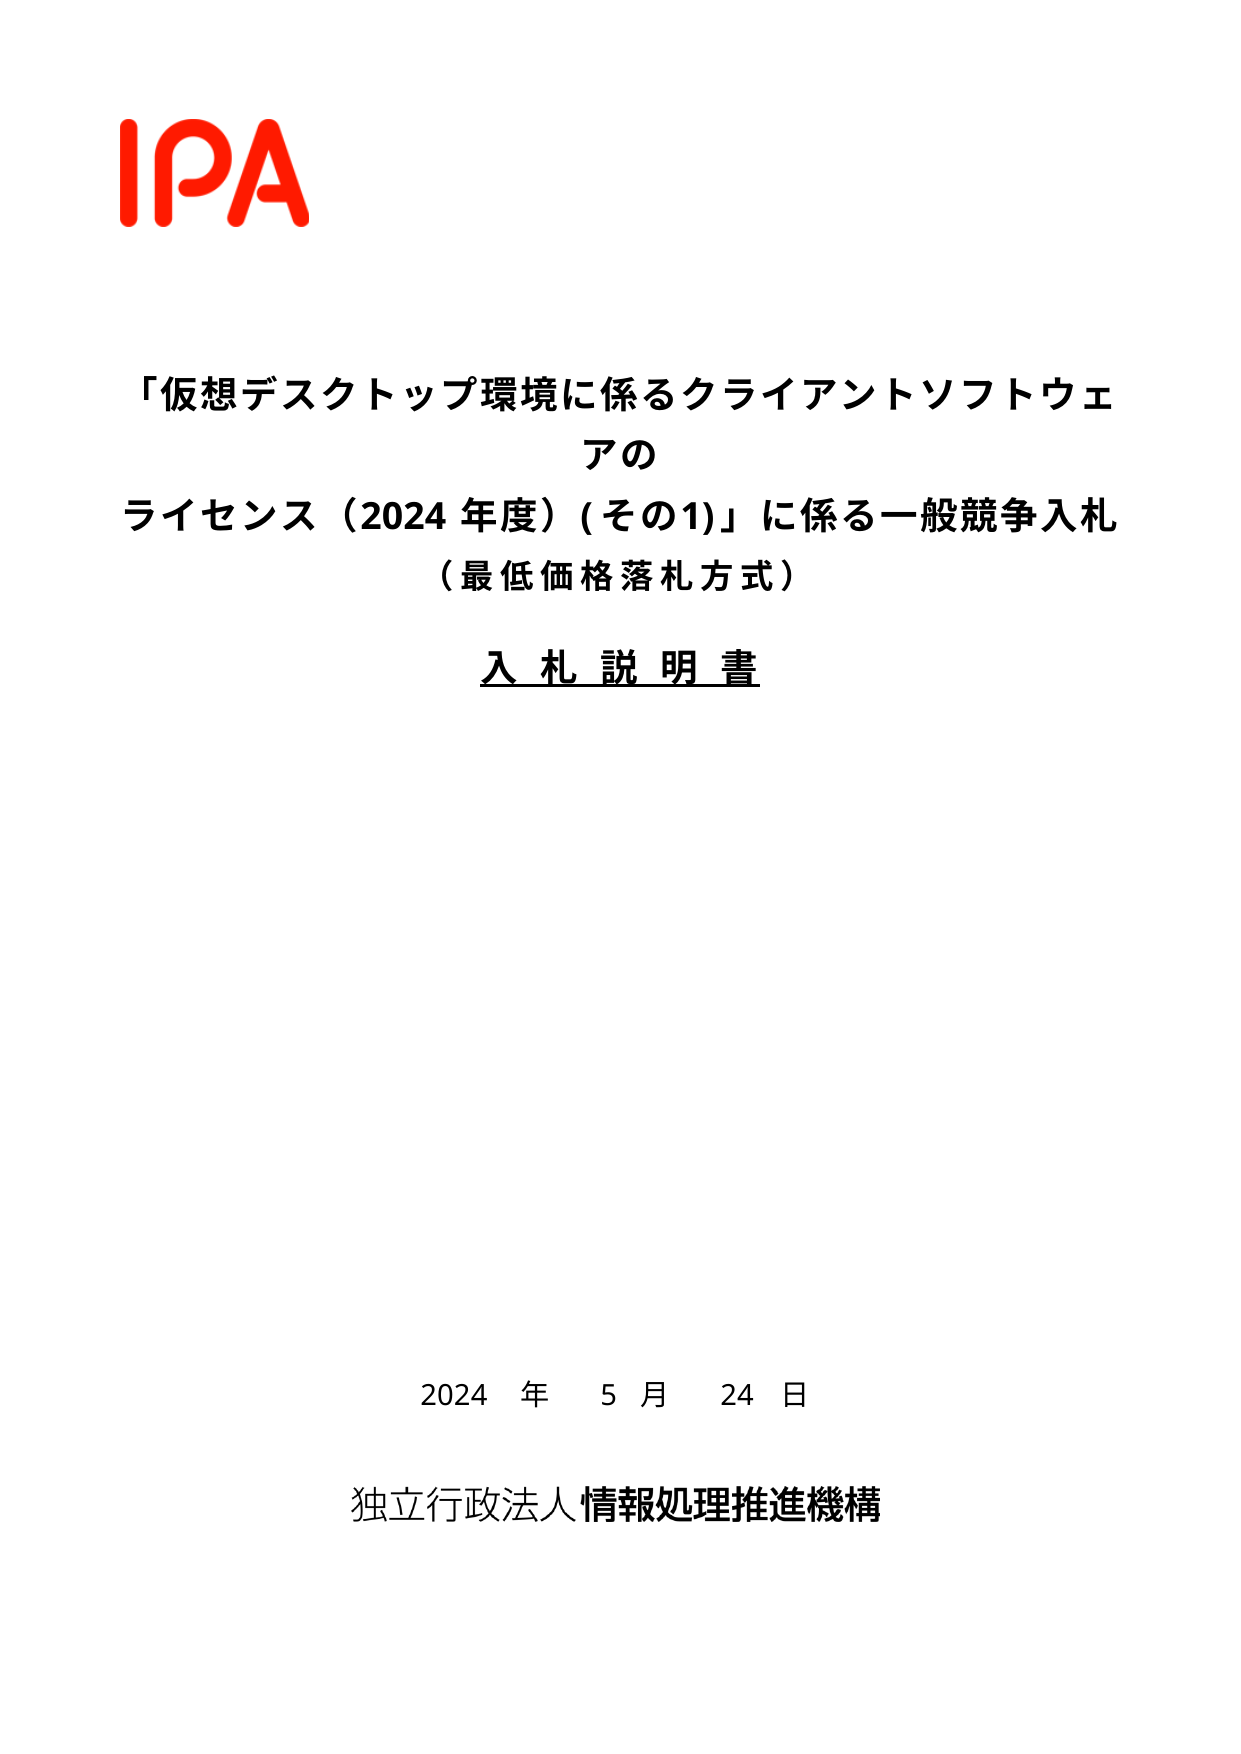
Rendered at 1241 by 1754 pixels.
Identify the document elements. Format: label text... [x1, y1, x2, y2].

text ライセンス（2024年度）(その1)」に係る一般競争入札 [120, 483, 1120, 543]
picture [120, 119, 309, 227]
text （最低価格落札方式） [120, 543, 1120, 604]
text 入 札 説 明 書 [120, 634, 1120, 695]
picture [350, 1486, 880, 1522]
text 「仮想デスクトップ環境に係るクライアントソフトウェアの [120, 362, 1120, 483]
text 2024年 5月 24日 [120, 1362, 1120, 1423]
